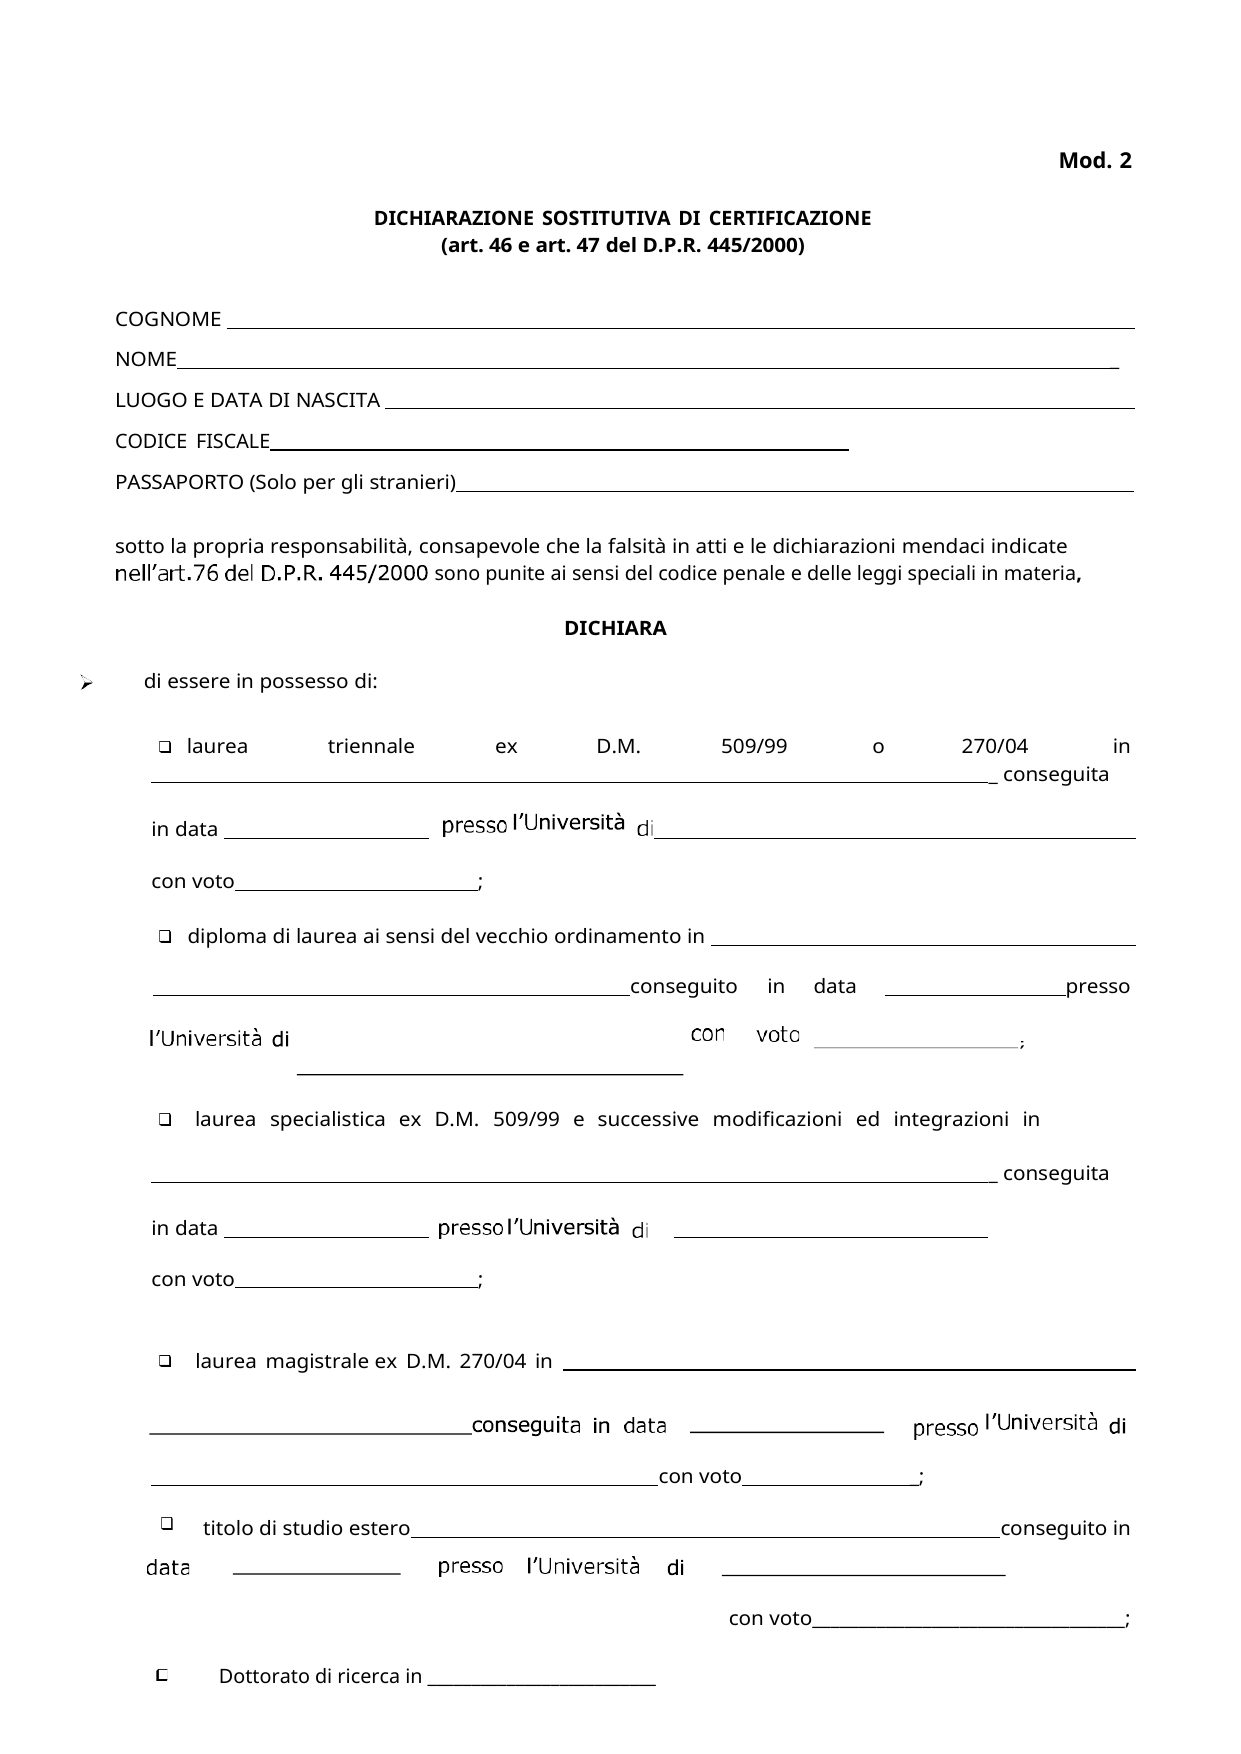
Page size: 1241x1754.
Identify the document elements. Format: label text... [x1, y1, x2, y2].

picture [161, 1517, 173, 1530]
text laurea triennale ex D.M. 509/99 o 270/04 in [187, 733, 1146, 760]
picture [170, 565, 185, 581]
picture [557, 1416, 580, 1433]
picture [116, 564, 150, 581]
text in data [151, 1214, 1136, 1241]
text sotto la propria responsabilità, consapevole che la falsità in atti e le dichiarazioni mendaci indicate [115, 533, 1146, 559]
picture [156, 1669, 168, 1681]
picture [914, 1423, 978, 1440]
picture [159, 741, 171, 753]
title Mod. 2 [69, 144, 1132, 174]
text con voto ; [151, 1265, 1136, 1292]
picture [756, 1026, 800, 1042]
text PASSAPORTO (Solo per gli stranieri) [115, 468, 1146, 495]
picture [1025, 1412, 1097, 1430]
text _ conseguita [151, 760, 1136, 787]
picture [159, 930, 171, 943]
text conseguito in data presso [69, 973, 1131, 1000]
picture [147, 1559, 190, 1575]
text in data [151, 816, 1136, 843]
text di essere in possesso di: [143, 669, 1146, 693]
text sono punite ai sensi del codice penale e delle leggi speciali in materia, DICHIARA [434, 559, 1146, 642]
text titolo di studio estero conseguito in [69, 1514, 1131, 1541]
text NOME _ LUOGO E DATA DI NASCITA CODICE FISCALE [115, 345, 1135, 454]
picture [691, 1028, 724, 1041]
picture [992, 1413, 1010, 1430]
picture [624, 1417, 666, 1433]
text laurea magistrale ex D.M. 270/04 in [69, 1347, 1136, 1374]
text con voto ; [151, 867, 1136, 894]
picture [189, 1028, 261, 1046]
picture [159, 1355, 171, 1367]
picture [194, 564, 218, 581]
text laurea specialistica ex D.M. 509/99 e successive modificazioni ed integrazioni in [195, 1105, 1146, 1132]
picture [567, 1556, 639, 1574]
picture [159, 1113, 171, 1126]
text DICHIARAZIONE SOSTITUTIVA DI CERTIFICAZIONE [265, 204, 980, 231]
text COGNOME [115, 305, 1146, 332]
text diploma di laurea ai sensi del vecchio ordinamento in [69, 922, 1136, 949]
text _ conseguita [151, 1159, 1136, 1186]
text (art. 46 e art. 47 del D.P.R. 445/2000) [265, 232, 981, 258]
text con voto__________________________________; [69, 1604, 1131, 1631]
picture [439, 1561, 503, 1577]
text Dottorato di ricerca in __________________________ [69, 1662, 1146, 1689]
picture [533, 1557, 564, 1574]
picture [262, 565, 275, 581]
picture [152, 564, 168, 581]
picture [225, 564, 253, 581]
picture [156, 1030, 186, 1046]
picture [80, 674, 93, 690]
text con voto _; [151, 1462, 1146, 1489]
